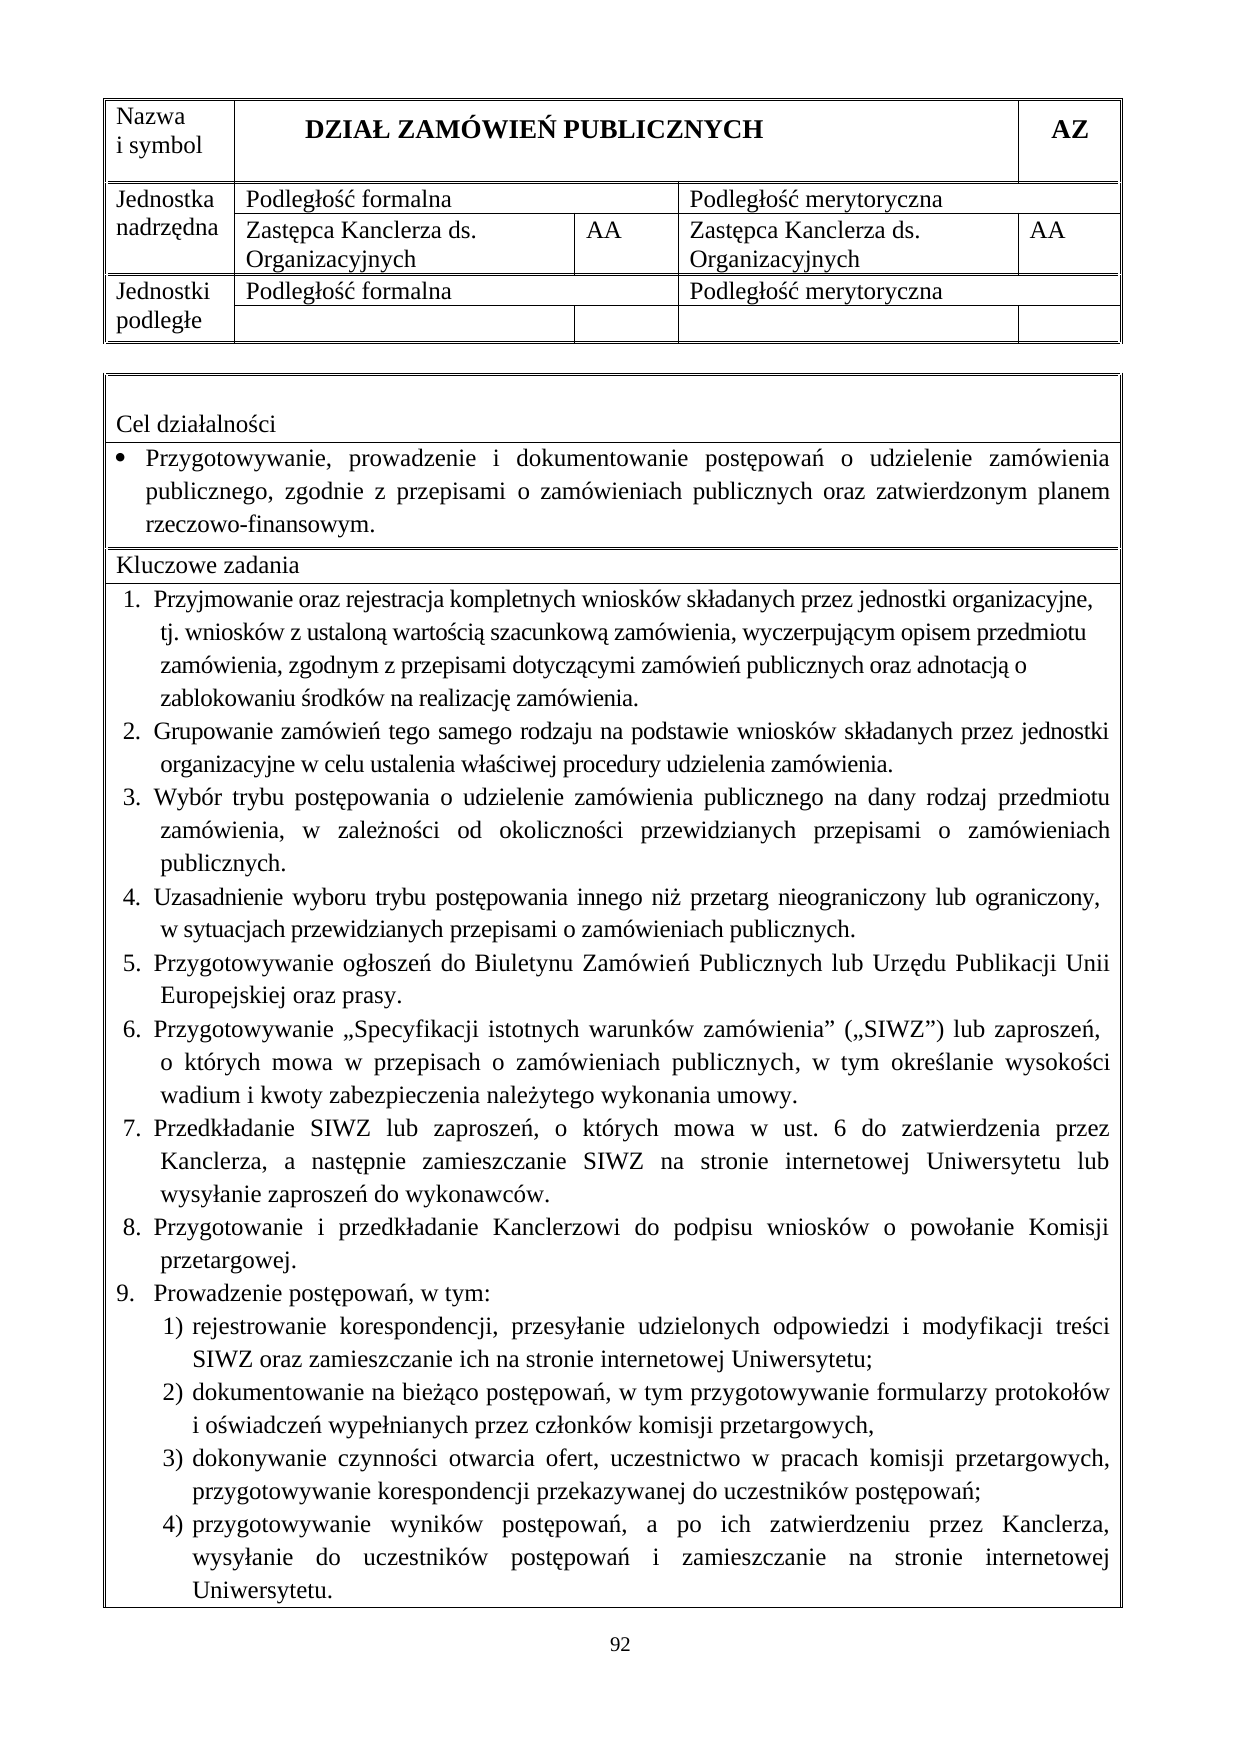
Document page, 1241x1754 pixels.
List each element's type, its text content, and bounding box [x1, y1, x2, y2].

table_cell [105, 341, 1122, 373]
table_cell Podległość formalna [235, 184, 678, 212]
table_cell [106, 584, 1120, 1607]
table_cell Jednostka nadrzędna [106, 181, 234, 273]
table_cell Kluczowe zadania [105, 547, 1122, 583]
table_cell Podległość formalna [235, 276, 678, 305]
table_cell Podległość merytoryczna [679, 181, 1120, 212]
table_cell Przygotowywanie, prowadzenie i dokumentowanie postępowań o udzielenie zamówienia publicznego, zgodnie z przepisami o zamówieniach publicznych oraz zatwierdzonym planem rzeczowo-finansowym. [106, 443, 1120, 547]
table_cell [235, 306, 574, 341]
table_header AZ [1019, 101, 1120, 181]
table_header Nazwa i symbol [106, 101, 234, 181]
table_cell [575, 306, 678, 341]
table_cell Zastępca Kanclerza ds. Organizacyjnych [235, 214, 574, 273]
table_cell [1019, 306, 1120, 341]
table_cell AA [1019, 214, 1120, 273]
table_cell Zastępca Kanclerza ds. Organizacyjnych [679, 214, 1018, 273]
table_cell Cel działalności [105, 373, 1122, 442]
table_cell Podległość merytoryczna [679, 273, 1122, 305]
table_cell [679, 306, 1018, 341]
table_header DZIAŁ ZAMÓWIEŃ PUBLICZNYCH [235, 101, 1018, 181]
table_cell AA [575, 214, 678, 273]
table_cell Jednostki podległe [105, 273, 234, 341]
